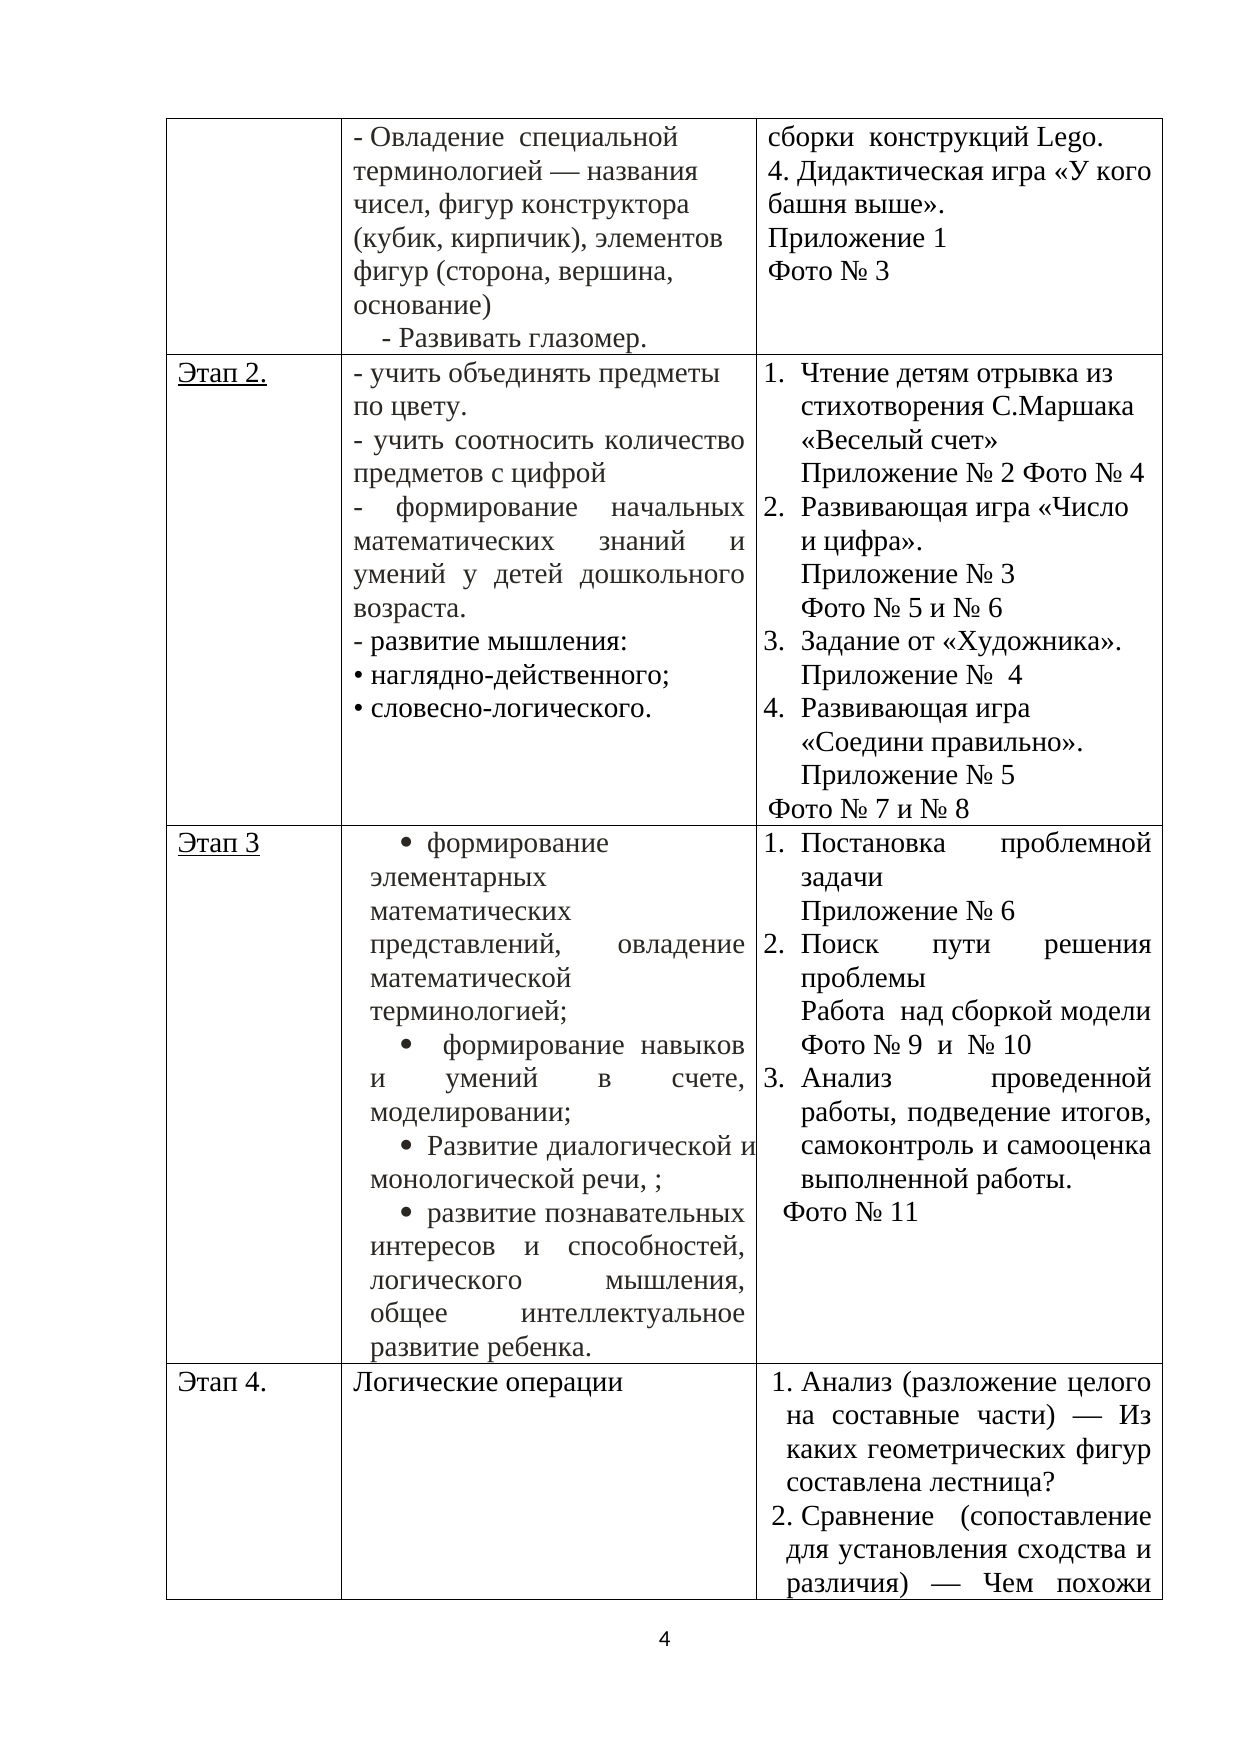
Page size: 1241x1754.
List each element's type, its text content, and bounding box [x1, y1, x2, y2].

table_cell Этап 2. [167, 355, 341, 824]
table_cell формирование элементарных математических представлений, овладение математической терминологией; формирование навыков и умений в счете, моделировании; Развитие диалогической и монологической речи, ; развитие познавательных интересов и способностей, логического мышления, общее интеллектуальное развитие ребенка. [342, 826, 756, 1363]
table_cell Чтение детям отрывка из стихотворения С.Маршака «Веселый счет» Приложение № 2 Фото № 4 Развивающая игра «Число и цифра». Приложение № 3 Фото № 5 и № 6 Задание от «Художника». Приложение № 4 Развивающая игра «Соедини правильно». Приложение № 5 Фото № 7 и № 8 [757, 355, 1162, 824]
table_cell Этап 3 [167, 826, 341, 1363]
table_cell Этап 4. [167, 1364, 341, 1598]
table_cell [167, 119, 341, 354]
table_cell - учить объединять предметы по цвету. - учить соотносить количество предметов с цифрой - формирование начальных математических знаний и умений у детей дошкольного возраста. - развитие мышления: • наглядно-действенного; • словесно-логического. [342, 355, 756, 824]
table_cell Постановка проблемной задачи Приложение № 6 Поиск пути решения проблемы Работа над сборкой модели Фото № 9 и № 10 Анализ проведенной работы, подведение итогов, самоконтроль и самооценка выполненной работы. Фото № 11 [757, 826, 1162, 1363]
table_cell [342, 119, 756, 354]
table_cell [757, 119, 1162, 354]
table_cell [757, 1364, 1162, 1598]
table_cell Логические операции [342, 1364, 756, 1598]
